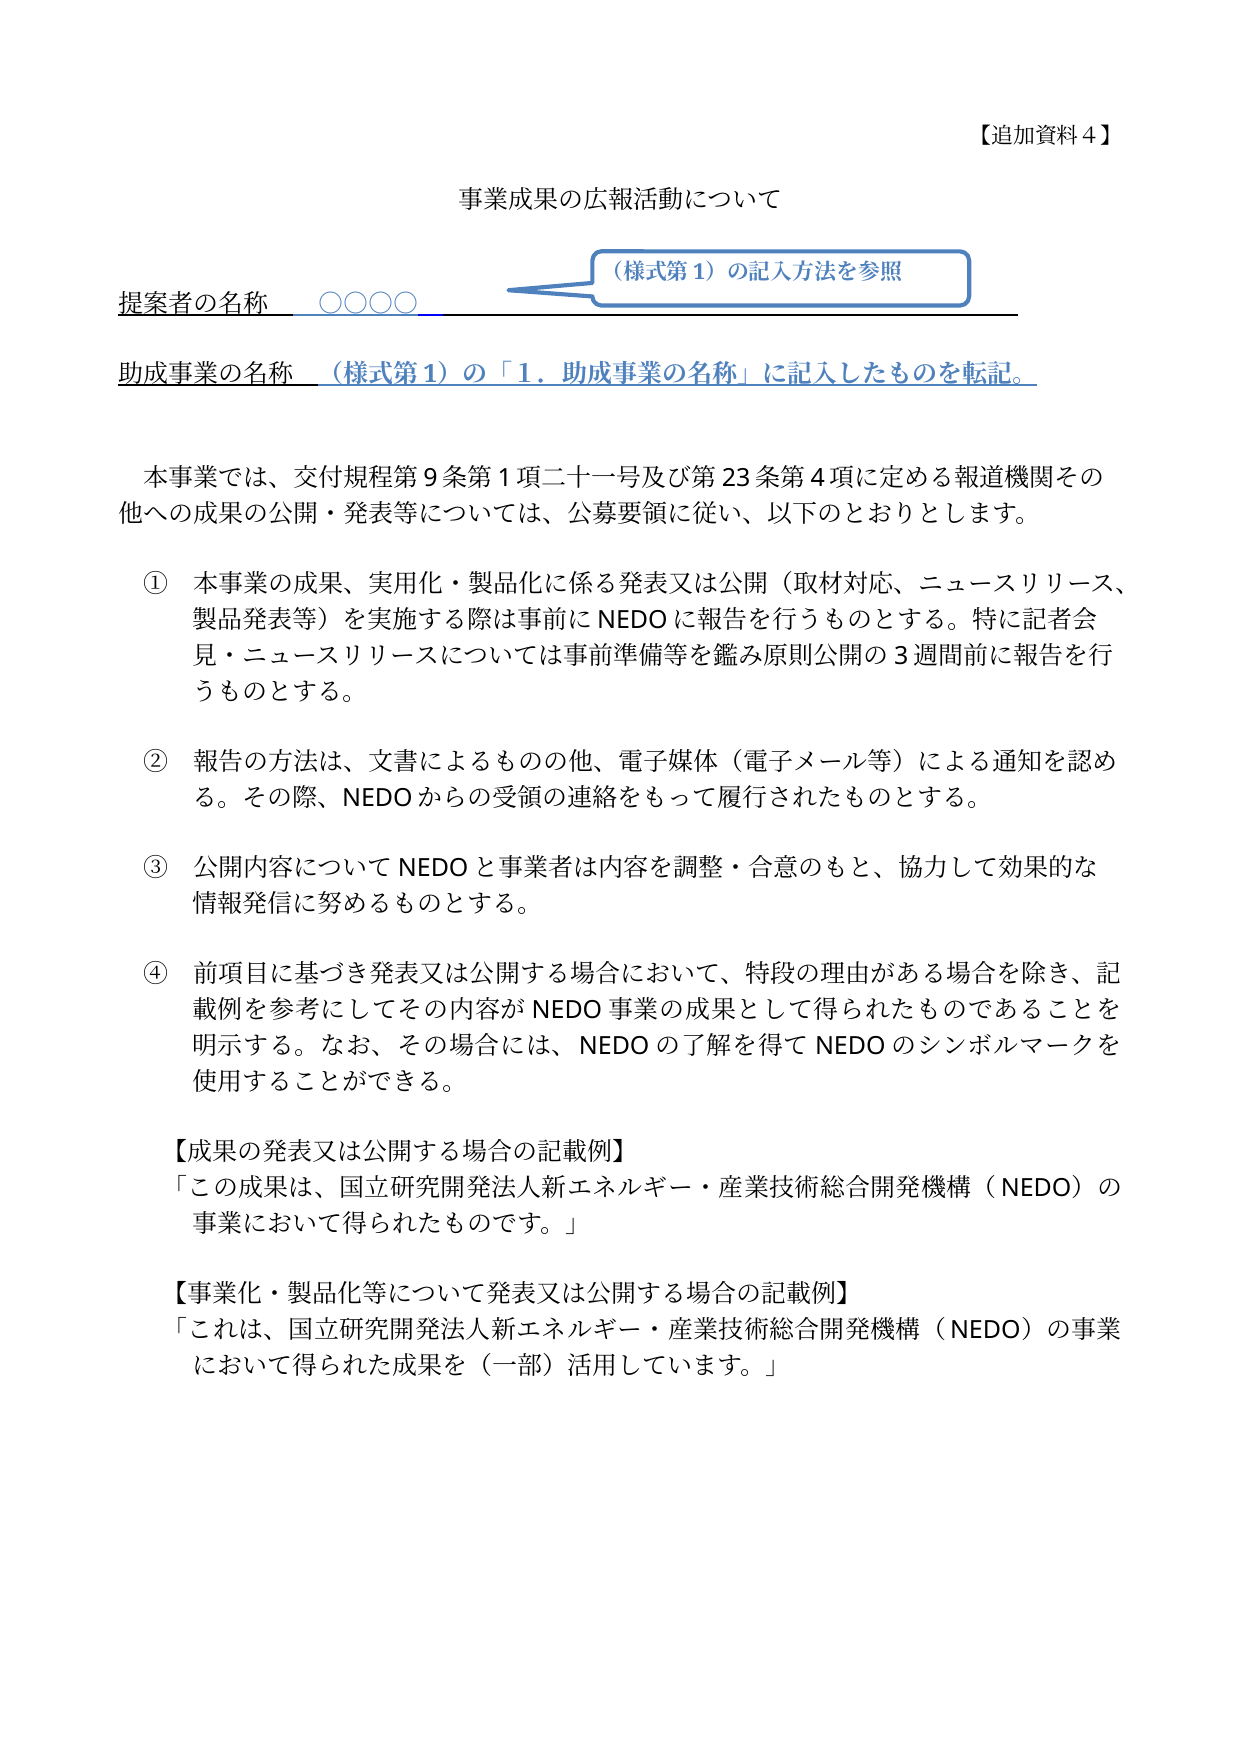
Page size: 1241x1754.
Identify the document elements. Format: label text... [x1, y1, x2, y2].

text 【追加資料４】 [118, 118, 1122, 149]
text 事業成果の広報活動について [118, 179, 1122, 215]
text 助成事業の名称 （様式第1）の「１．助成事業の名称」に記入したものを転記。 [118, 353, 1122, 389]
text 【事業化・製品化等について発表又は公開する場合の記載例】 [162, 1274, 1122, 1310]
text 提案者の名称 ○○○○ [118, 283, 1122, 319]
text 本事業では、交付規程第9条第1項二十一号及び第23条第4項に定める報道機関その他への成果の公開・発表等については、公募要領に従い、以下のとおりとします。 [118, 458, 1122, 529]
text 「この成果は、国立研究開発法人新エネルギー・産業技術総合開発機構（NEDO）の事業において得られたものです。」 [162, 1168, 1122, 1240]
text ④ 前項目に基づき発表又は公開する場合において、特段の理由がある場合を除き、記載例を参考にしてその内容がNEDO事業の成果として得られたものであることを明示する。なお、その場合には、NEDOの了解を得てNEDOのシンボルマークを使用することができる。 [118, 954, 1122, 1098]
text ② 報告の方法は、文書によるものの他、電子媒体（電子メール等）による通知を認める。その際、NEDOからの受領の連絡をもって履行されたものとする。 [118, 742, 1122, 814]
text ① 本事業の成果、実用化・製品化に係る発表又は公開（取材対応、ニュースリリース、製品発表等）を実施する際は事前にNEDOに報告を行うものとする。特に記者会見・ニュースリリースについては事前準備等を鑑み原則公開の3週間前に報告を行うものとする。 [118, 564, 1122, 708]
text 「これは、国立研究開発法人新エネルギー・産業技術総合開発機構（NEDO）の事業において得られた成果を（一部）活用しています。」 [162, 1310, 1122, 1382]
text 【成果の発表又は公開する場合の記載例】 [162, 1132, 1122, 1168]
text ③ 公開内容についてNEDOと事業者は内容を調整・合意のもと、協力して効果的な情報発信に努めるものとする。 [118, 848, 1122, 920]
